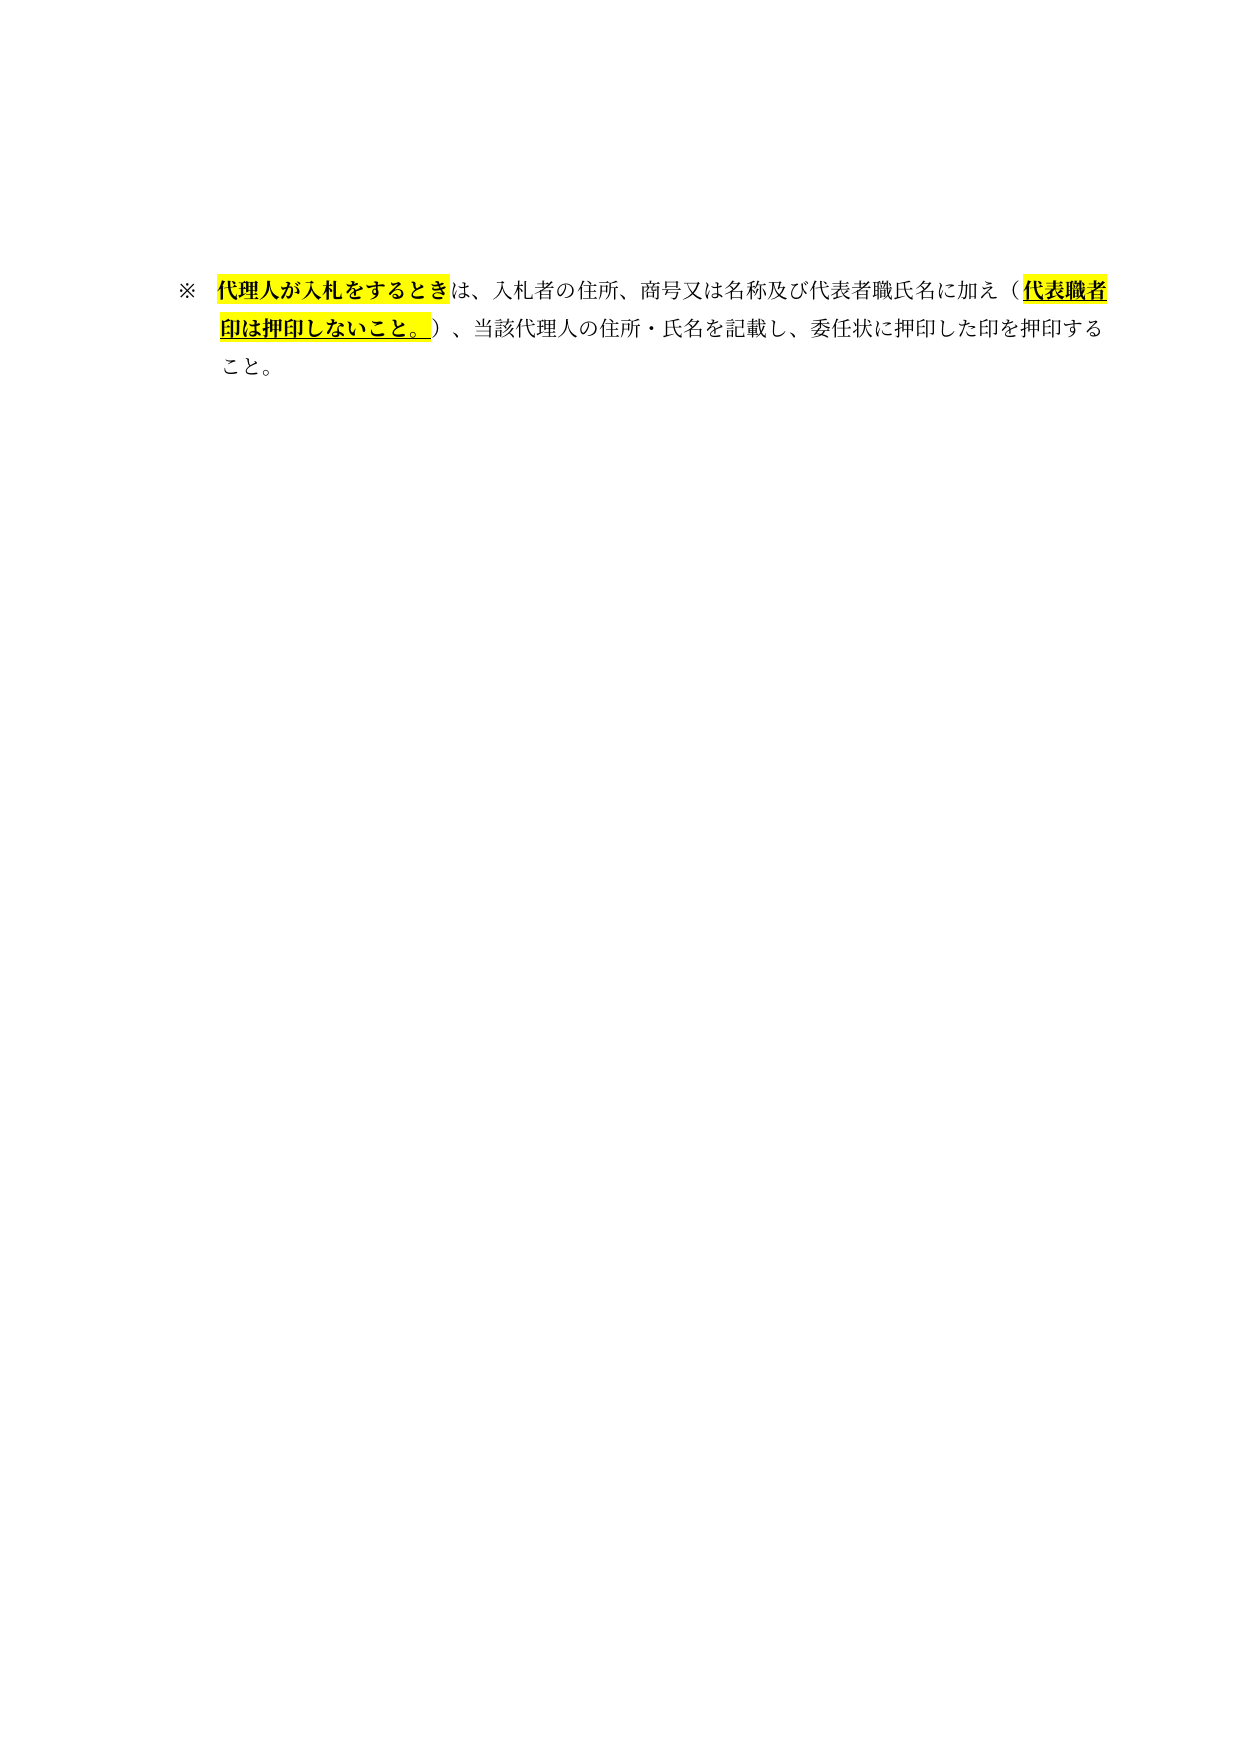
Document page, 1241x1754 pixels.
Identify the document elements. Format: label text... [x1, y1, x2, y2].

text ※ 代理人が入札をするときは、入札者の住所、商号又は名称及び代表者職氏名に加え（代表職者印は押印しないこと。）、当該代理人の住所・氏名を記載し、委任状に押印した印を押印すること。 [178, 270, 1107, 384]
